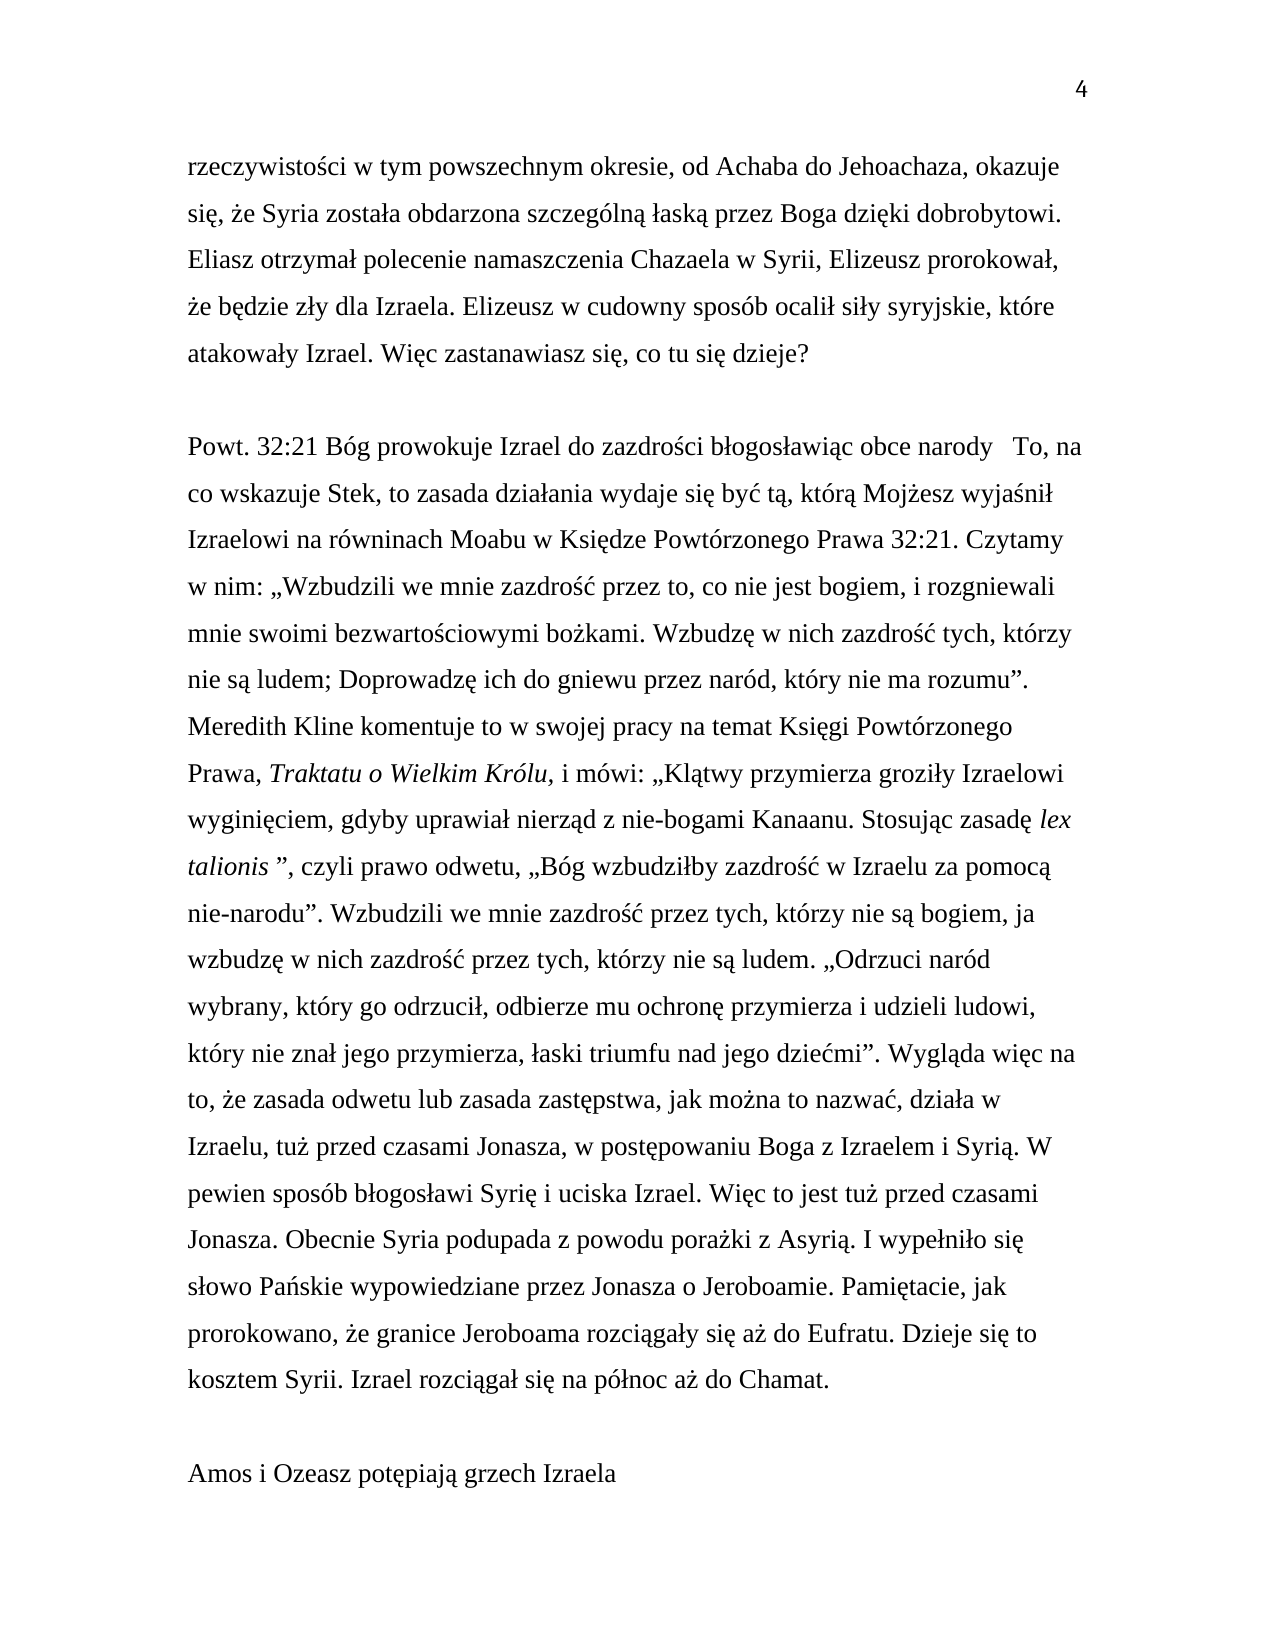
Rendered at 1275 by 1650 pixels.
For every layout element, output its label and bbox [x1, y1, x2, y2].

text [187, 150, 1087, 1488]
